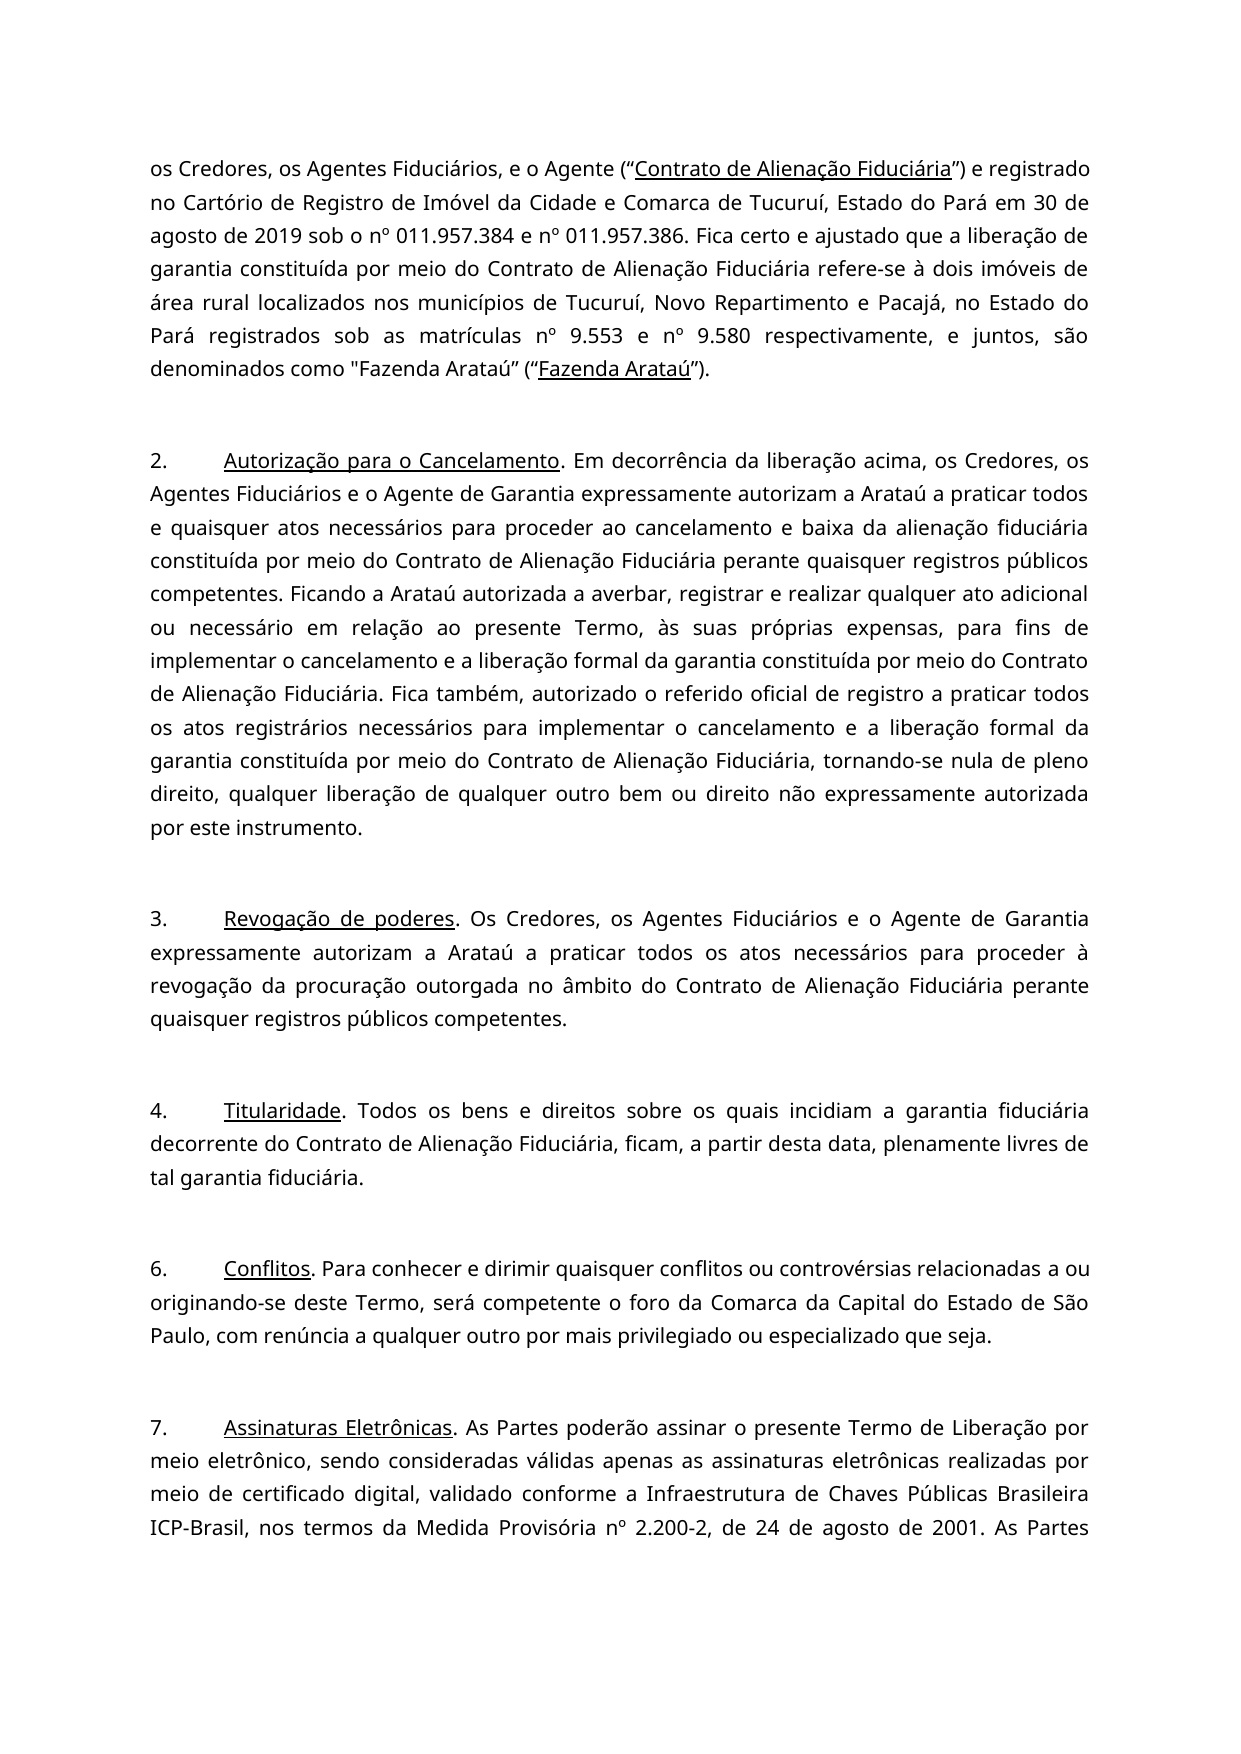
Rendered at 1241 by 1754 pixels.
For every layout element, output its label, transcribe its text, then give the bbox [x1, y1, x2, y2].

text 4. Titularidade. Todos os bens e direitos sobre os quais incidiam a garantia fiduciária decorrente do Contrato de Alienação Fiduciária, ficam, a partir desta data, plenamente livres de tal garantia fiduciária. [150, 1092, 1090, 1192]
text 2. Autorização para o Cancelamento. Em decorrência da liberação acima, os Credores, os Agentes Fiduciários e o Agente de Garantia expressamente autorizam a Arataú a praticar todos e quaisquer atos necessários para proceder ao cancelamento e baixa da alienação fiduciária constituída por meio do Contrato de Alienação Fiduciária perante quaisquer registros públicos competentes. Ficando a Arataú autorizada a averbar, registrar e realizar qualquer ato adicional ou necessário em relação ao presente Termo, às suas próprias expensas, para fins de implementar o cancelamento e a liberação formal da garantia constituída por meio do Contrato de Alienação Fiduciária. Fica também, autorizado o referido oficial de registro a praticar todos os atos registrários necessários para implementar o cancelamento e a liberação formal da garantia constituída por meio do Contrato de Alienação Fiduciária, tornando-se nula de pleno direito, qualquer liberação de qualquer outro bem ou direito não expressamente autorizada por este instrumento. [150, 442, 1090, 842]
text 6. Conflitos. Para conhecer e dirimir quaisquer conflitos ou controvérsias relacionadas a ou originando-se deste Termo, será competente o foro da Comarca da Capital do Estado de São Paulo, com renúncia a qualquer outro por mais privilegiado ou especializado que seja. [150, 1250, 1090, 1350]
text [150, 1408, 1090, 1542]
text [150, 150, 1090, 383]
text 3. Revogação de poderes. Os Credores, os Agentes Fiduciários e o Agente de Garantia expressamente autorizam a Arataú a praticar todos os atos necessários para proceder à revogação da procuração outorgada no âmbito do Contrato de Alienação Fiduciária perante quaisquer registros públicos competentes. [150, 900, 1090, 1033]
